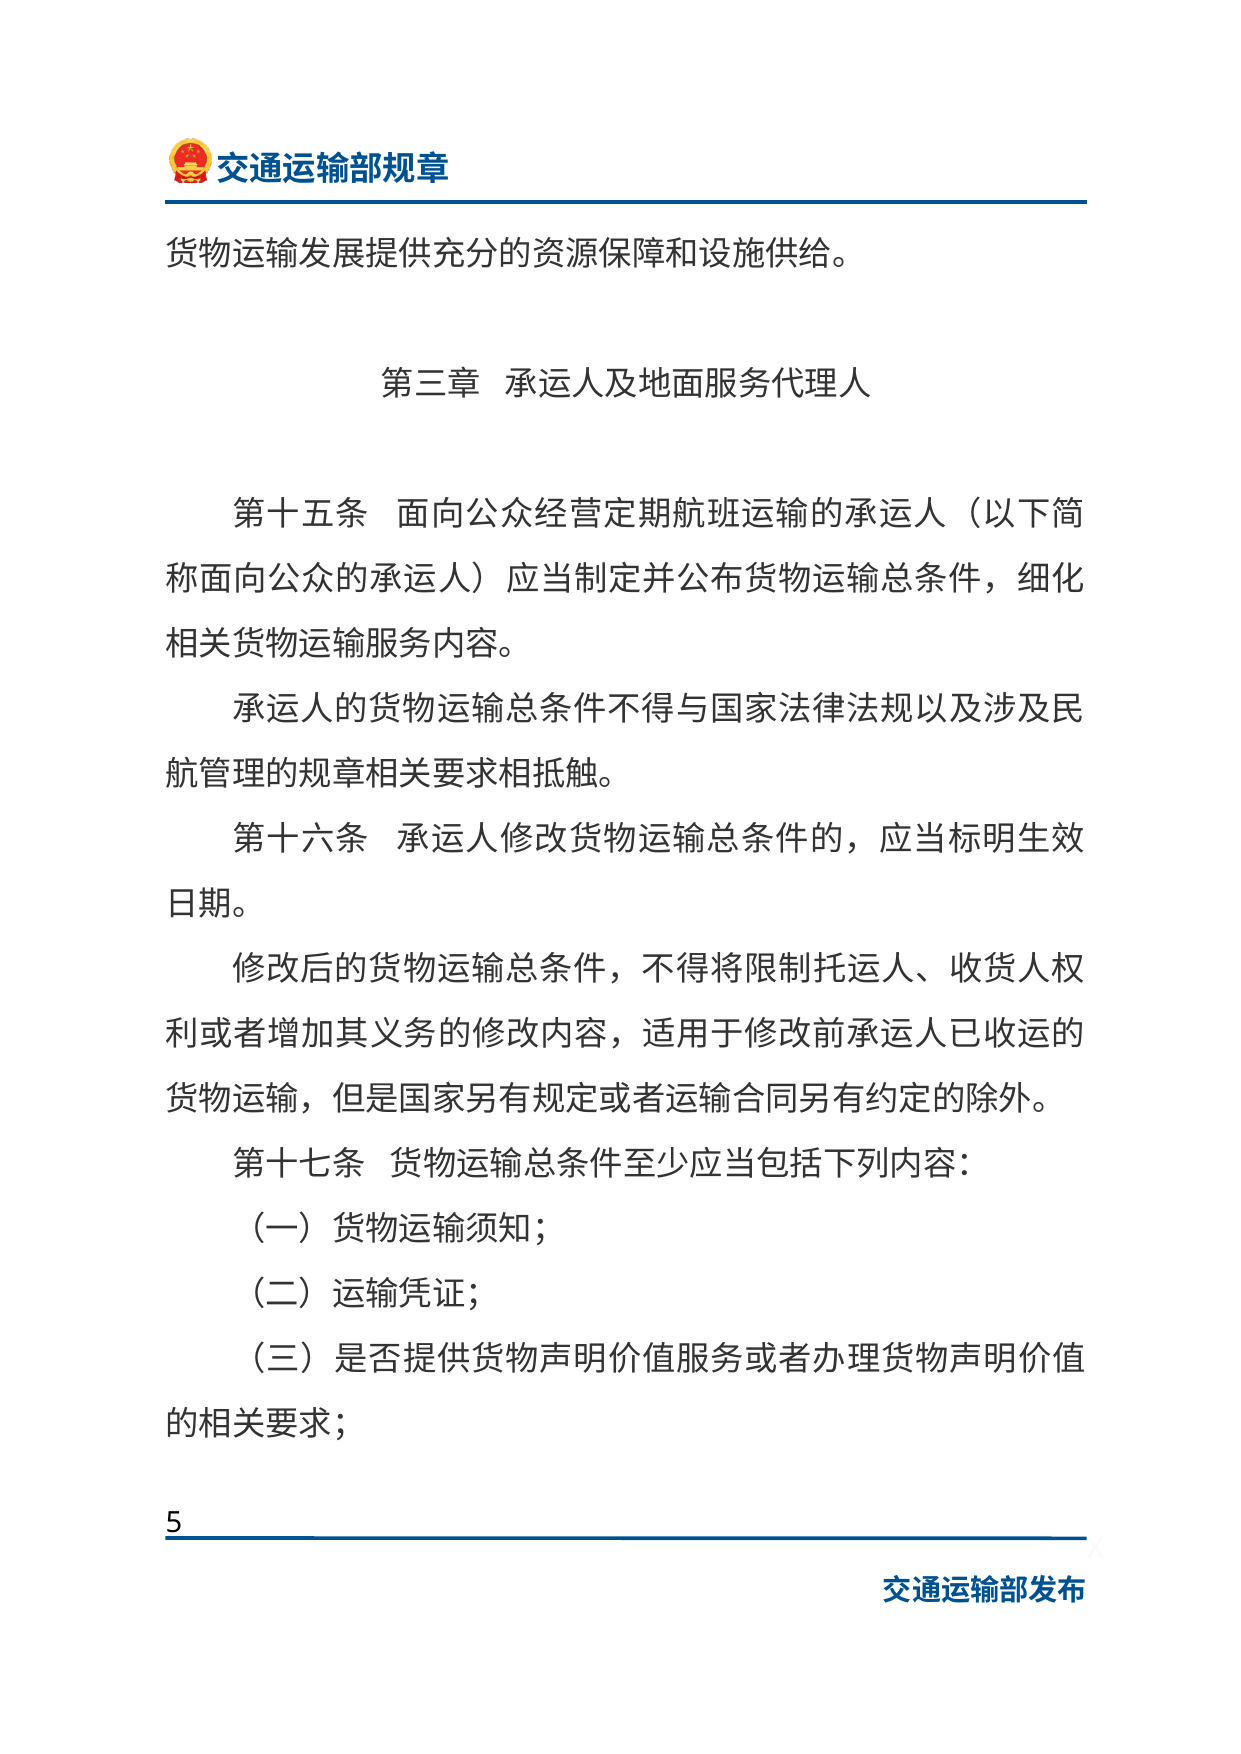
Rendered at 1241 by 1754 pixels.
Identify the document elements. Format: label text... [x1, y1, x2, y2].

text 第十四条 机场管理机构应当充分发挥协调和管理作用，营造稳定、公平、透明的地面服务市场环境，努力为民用航空货物运输发展提供充分的资源保障和设施供给。 [165, 219, 1087, 284]
text 第十五条 面向公众经营定期航班运输的承运人（以下简称面向公众的承运人）应当制定并公布货物运输总条件，细化相关货物运输服务内容。 [165, 600, 1087, 674]
text 修改后的货物运输总条件，不得将限制托运人、收货人权利或者增加其义务的修改内容，适用于修改前承运人已收运的货物运输，但是国家另有规定或者运输合同另有约定的除外。 [165, 934, 1087, 1007]
text （二）运输凭证； [165, 1259, 1087, 1324]
picture [165, 136, 216, 187]
text 第十六条 承运人修改货物运输总条件的，应当标明生效日期。 [165, 804, 1087, 934]
text （三）是否提供货物声明价值服务或者办理货物声明价值的相关要求； [165, 1324, 1087, 1454]
text 第十五条 面向公众经营定期航班运输的承运人（以下简称面向公众的承运人）应当制定并公布货物运输总条件，细化相关货物运输服务内容。 [165, 479, 1087, 552]
text 第三章 承运人及地面服务代理人 [165, 349, 1087, 414]
text 修改后的货物运输总条件，不得将限制托运人、收货人权利或者增加其义务的修改内容，适用于修改前承运人已收运的货物运输，但是国家另有规定或者运输合同另有约定的除外。 [165, 1055, 1087, 1129]
text 第十七条 货物运输总条件至少应当包括下列内容： [165, 1129, 1087, 1194]
text （一）货物运输须知； [165, 1194, 1087, 1259]
text 承运人的货物运输总条件不得与国家法律法规以及涉及民航管理的规章相关要求相抵触。 [165, 674, 1087, 804]
